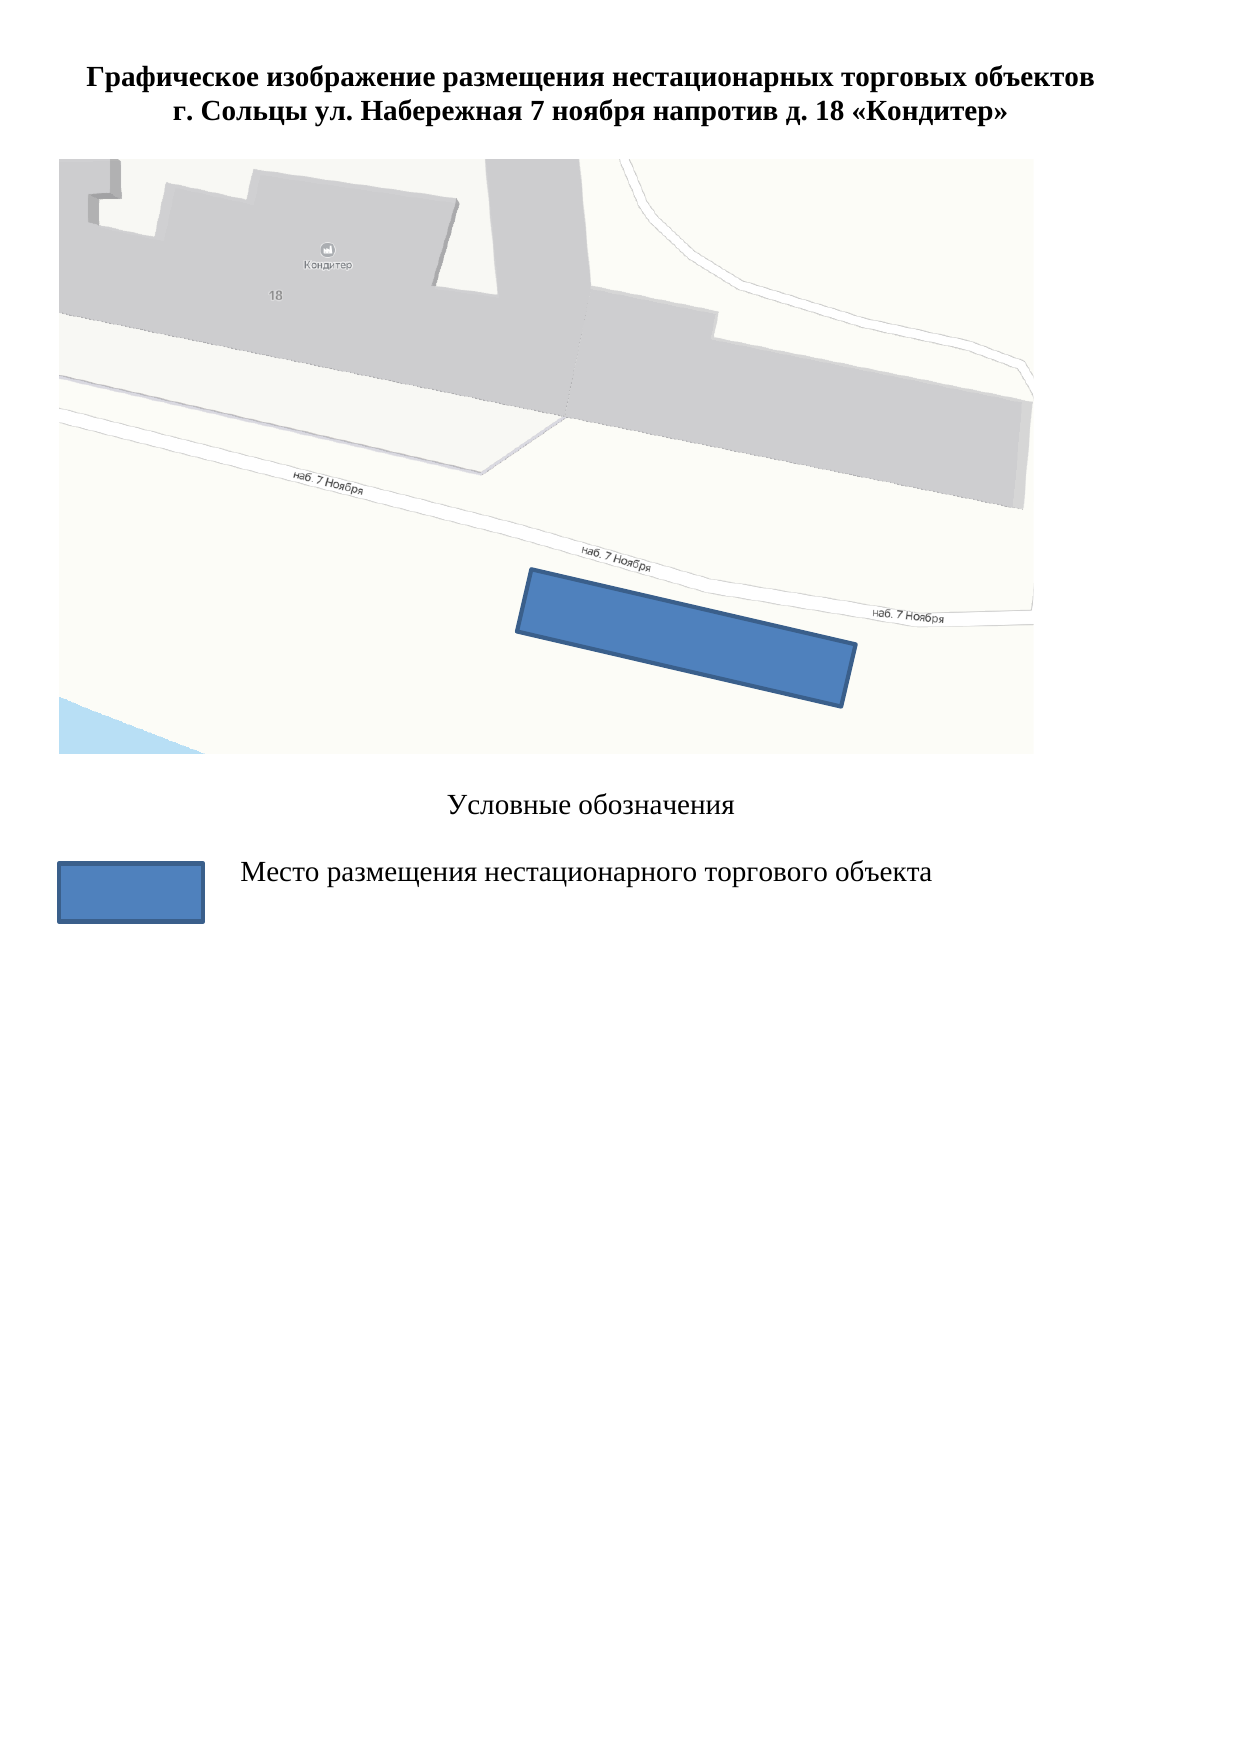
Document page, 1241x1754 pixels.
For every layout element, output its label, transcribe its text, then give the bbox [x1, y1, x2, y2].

text Графическое изображение размещения нестационарных торговых объектов [59, 59, 1122, 93]
text г. Сольцы ул. Набережная 7 ноября напротив д. 18 «Кондитер» [59, 93, 1122, 126]
text Условные обозначения [59, 787, 1122, 821]
text Место размещения нестационарного торгового объекта [59, 854, 1122, 888]
picture [59, 159, 1034, 754]
